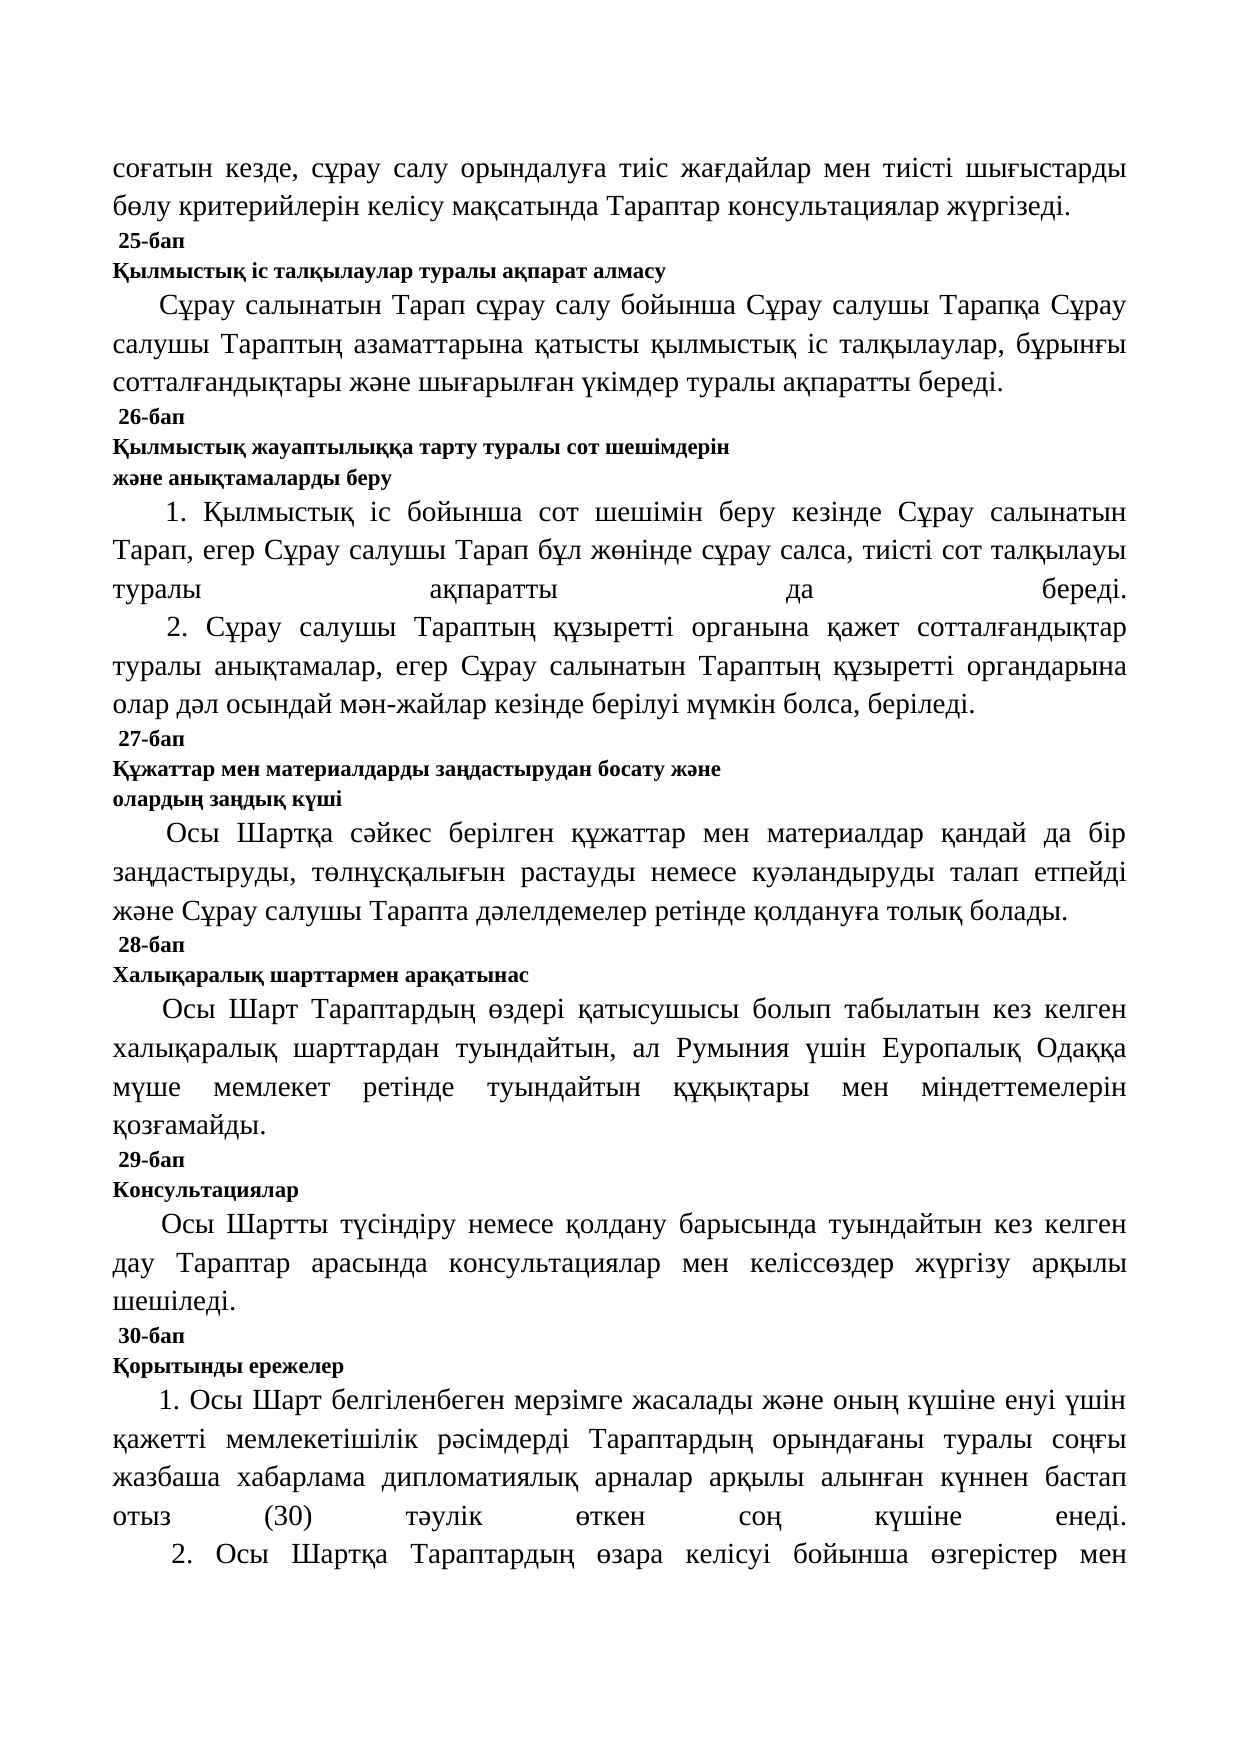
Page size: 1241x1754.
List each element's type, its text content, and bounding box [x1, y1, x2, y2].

text 29-бап Консультациялар [112, 1146, 1128, 1202]
text 30-бап Қорытынды ережелер [112, 1322, 1128, 1378]
text Осы Шарт Тараптардың өздері қатысушысы болып табылатын кез келген халықаралық шарттардан туындайтын, ал Румыния үшін Еуропалық Одаққа мүше мемлекет ретінде туындайтын құқықтары мен міндеттемелерін қозғамайды. [112, 992, 1128, 1141]
text 28-бап Халықаралық шарттармен арақатынас [112, 931, 1128, 988]
text Осы Шартқа сәйкес берілген құжаттар мен материалдар қандай да бір заңдастыруды, төлнұсқалығын растауды немесе куәландыруды талап етпейді және Сұрау салушы Тарапта дәлелдемелер ретінде қолдануға толық болады. [112, 816, 1128, 926]
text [112, 1382, 1128, 1570]
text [112, 150, 1128, 222]
text 1. Қылмыстық іс бойынша сот шешімін беру кезінде Сұрау салынатын Тарап, егер Сұрау салушы Тарап бұл жөнінде сұрау салса, тиісті сот талқылауы туралы ақпаратты да береді. 2. Сұрау салушы Тараптың құзыретті органына қажет сотталғандықтар туралы анықтамалар, егер Сұрау салынатын Тараптың құзыретті органдарына олар дәл осындай мән-жайлар кезінде берілуі мүмкін болса, беріледі. [112, 494, 1128, 720]
text Осы Шартты түсіндіру немесе қолдану барысында туындайтын кез келген дау Тараптар арасында консультациялар мен келіссөздер жүргізу арқылы шешіледі. [112, 1206, 1128, 1317]
text 27-бап Құжаттар мен материалдарды заңдастырудан босату және олардың заңдық күші [112, 725, 1128, 812]
text Сұрау салынатын Тарап сұрау салу бойынша Сұрау салушы Тарапқа Сұрау салушы Тараптың азаматтарына қатысты қылмыстық іс талқылаулар, бұрынғы сотталғандықтары және шығарылған үкімдер туралы ақпаратты береді. [112, 287, 1128, 398]
text 26-бап Қылмыстық жауаптылыққа тарту туралы сот шешімдерін және анықтамаларды беру [112, 403, 1128, 490]
text 25-бап Қылмыстық іс талқылаулар туралы ақпарат алмасу [112, 227, 1128, 284]
